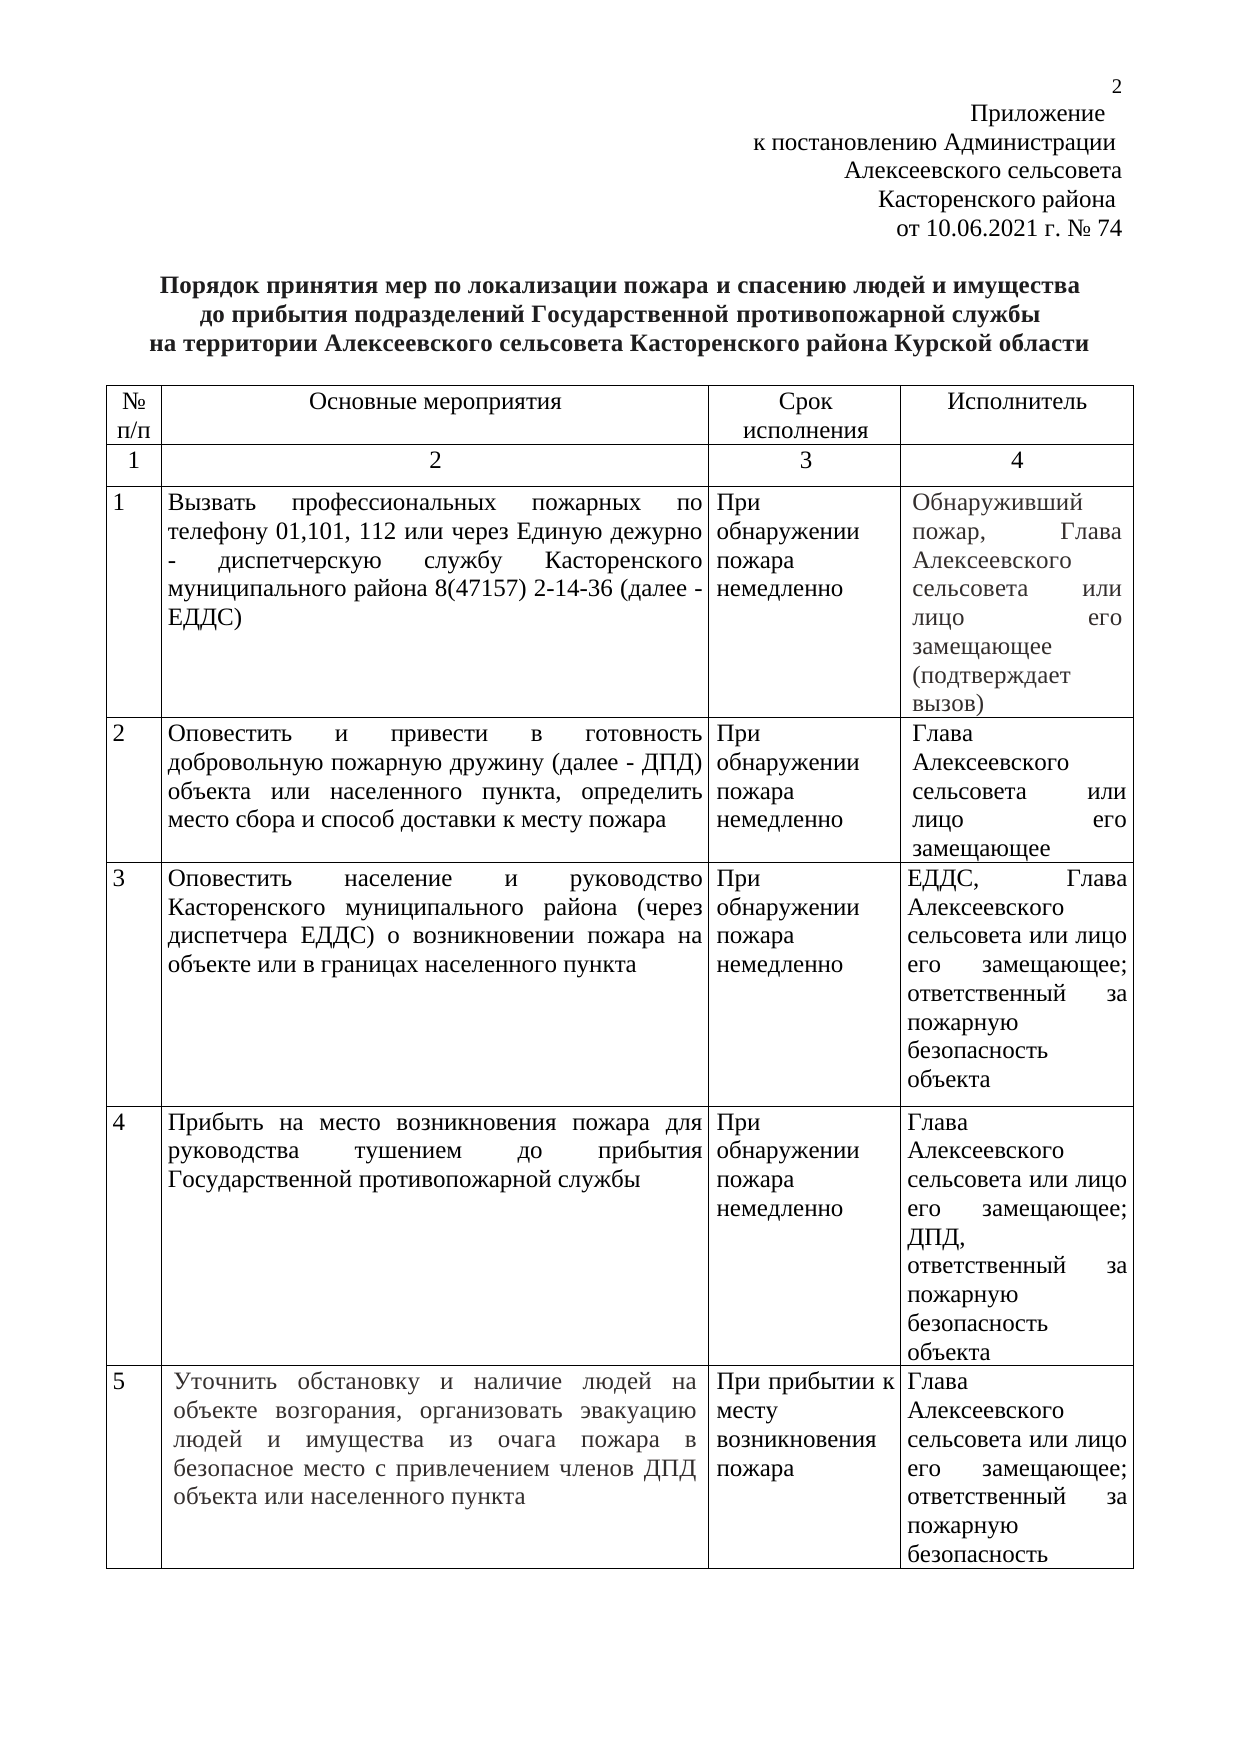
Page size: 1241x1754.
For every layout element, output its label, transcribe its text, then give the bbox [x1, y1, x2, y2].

table_cell 3 [709, 445, 900, 486]
table_cell 5 [107, 1366, 161, 1568]
table_cell 1 [107, 487, 161, 717]
table_cell При обнаружении пожара немедленно [709, 863, 900, 1106]
text Порядок принятия мер по локализации пожара и спасению людей и имущества до прибытия подразделений Государственной противопожарной службы [118, 242, 1122, 328]
text Касторенского района от 10.06.2021 г. № 74 [118, 184, 1122, 242]
table_cell При прибытии к месту возникновения пожара [709, 1366, 900, 1568]
table_cell Глава Алексеевского сельсовета или лицо его замещающее; ответственный за пожарную безопасность объекта [901, 1366, 1133, 1568]
table_cell 4 [107, 1107, 161, 1365]
table_cell 1 [107, 445, 161, 486]
table_cell 3 [107, 863, 161, 1106]
table_cell 4 [901, 445, 1133, 486]
table_cell 2 [162, 445, 708, 486]
table_cell Обнаруживший пожар, Глава Алексеевского сельсовета или лицо его замещающее (подтверждает вызов) [901, 487, 1133, 717]
table_header Исполнитель [901, 386, 1133, 444]
table_cell При обнаружении пожара немедленно [709, 1107, 900, 1365]
table_cell Глава Алексеевского сельсовета или лицо его замещающее; ДПД, ответственный за пожарную безопасность объекта [901, 1107, 1133, 1365]
table_cell Оповестить население и руководство Касторенского муниципального района (через диспетчера ЕДДС) о возникновении пожара на объекте или в границах населенного пункта [162, 863, 708, 1106]
table_cell 2 [107, 718, 161, 862]
table_cell Прибыть на место возникновения пожара для руководства тушением до прибытия Государственной противопожарной службы [162, 1107, 708, 1365]
text на территории Алексеевского сельсовета Касторенского района Курской области [118, 328, 1122, 357]
table_cell Оповестить и привести в готовность добровольную пожарную дружину (далее - ДПД) объекта или населенного пункта, определить место сбора и способ доставки к месту пожара [162, 718, 708, 862]
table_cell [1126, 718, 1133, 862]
text Приложение к постановлению Администрации Алексеевского сельсовета [118, 98, 1122, 184]
table_header № п/п [107, 386, 161, 444]
table_header Основные мероприятия [162, 386, 708, 444]
table_cell Вызвать профессиональных пожарных по телефону 01,101, 112 или через Единую дежурно - диспетчерскую службу Касторенского муниципального района 8(47157) 2-14-36 (далее -ЕДДС) [162, 487, 708, 717]
table_header Срок исполнения [709, 386, 900, 444]
table_cell При обнаружении пожара немедленно [709, 487, 900, 717]
table_cell При обнаружении пожара немедленно [709, 718, 900, 862]
table_cell ЕДДС, Глава Алексеевского сельсовета или лицо его замещающее; ответственный за пожарную безопасность объекта [901, 863, 1133, 1106]
